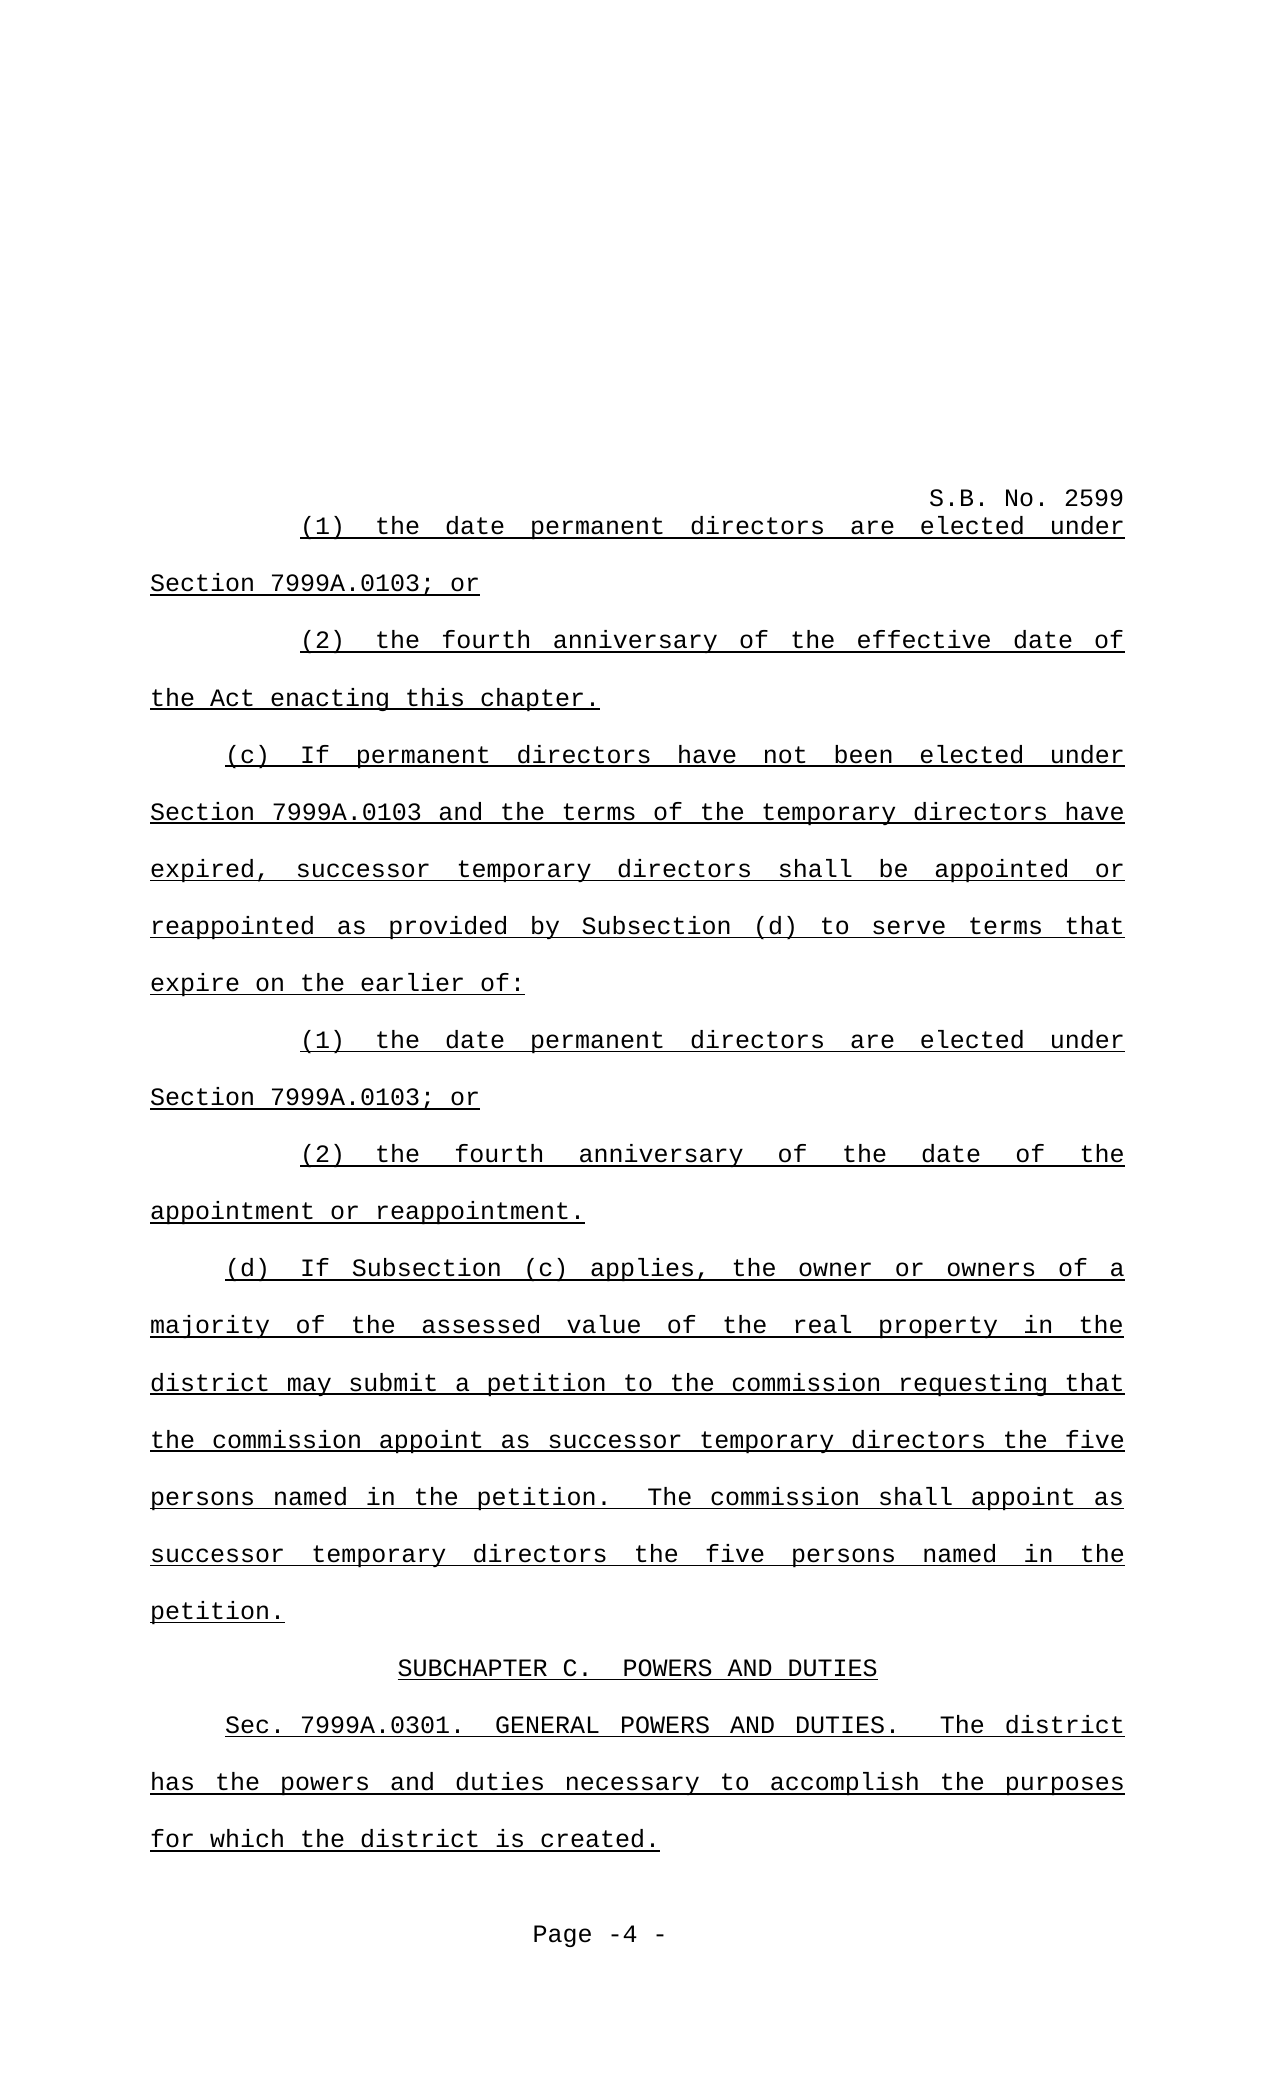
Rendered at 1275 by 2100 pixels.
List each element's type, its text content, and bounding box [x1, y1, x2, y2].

text (d) If Subsection (c) applies, the owner or owners of a majority of the assessed value of the real property in the district may submit a petition to the commission requesting that the commission appoint as successor temporary directors the five persons named in the petition. The commission shall appoint as successor temporary directors the five persons named in the petition. [150, 1256, 1125, 1393]
text (d) If Subsection (c) applies, the owner or owners of a majority of the assessed value of the real property in the district may submit a petition to the commission requesting that the commission appoint as successor temporary directors the five persons named in the petition. The commission shall appoint as successor temporary directors the five persons named in the petition. [150, 1566, 1125, 1627]
text (1) the date permanent directors are elected under Section 7999A.0103; or [150, 1027, 1125, 1113]
text (c) If permanent directors have not been elected under Section 7999A.0103 and the terms of the temporary directors have expired, successor temporary directors shall be appointed or reappointed as provided by Subsection (d) to serve terms that expire on the earlier of: [150, 742, 1125, 822]
text (1) the date permanent directors are elected under Section 7999A.0103; or [150, 514, 1125, 599]
text SUBCHAPTER C. POWERS AND DUTIES [150, 1655, 1125, 1684]
text Sec. 7999A.0301. GENERAL POWERS AND DUTIES. The district has the powers and duties necessary to accomplish the purposes for which the district is created. [150, 1712, 1125, 1793]
text Sec. 7999A.0301. GENERAL POWERS AND DUTIES. The district has the powers and duties necessary to accomplish the purposes for which the district is created. [150, 1795, 1125, 1855]
text (d) If Subsection (c) applies, the owner or owners of a majority of the assessed value of the real property in the district may submit a petition to the commission requesting that the commission appoint as successor temporary directors the five persons named in the petition. The commission shall appoint as successor temporary directors the five persons named in the petition. [150, 1452, 1125, 1565]
text (c) If permanent directors have not been elected under Section 7999A.0103 and the terms of the temporary directors have expired, successor temporary directors shall be appointed or reappointed as provided by Subsection (d) to serve terms that expire on the earlier of: [150, 881, 1125, 937]
text (2) the fourth anniversary of the date of the appointment or reappointment. [150, 1142, 1125, 1227]
text (c) If permanent directors have not been elected under Section 7999A.0103 and the terms of the temporary directors have expired, successor temporary directors shall be appointed or reappointed as provided by Subsection (d) to serve terms that expire on the earlier of: [150, 824, 1125, 880]
text (2) the fourth anniversary of the effective date of the Act enacting this chapter. [150, 628, 1125, 713]
text (d) If Subsection (c) applies, the owner or owners of a majority of the assessed value of the real property in the district may submit a petition to the commission requesting that the commission appoint as successor temporary directors the five persons named in the petition. The commission shall appoint as successor temporary directors the five persons named in the petition. [150, 1395, 1125, 1450]
text (c) If permanent directors have not been elected under Section 7999A.0103 and the terms of the temporary directors have expired, successor temporary directors shall be appointed or reappointed as provided by Subsection (d) to serve terms that expire on the earlier of: [150, 938, 1125, 999]
